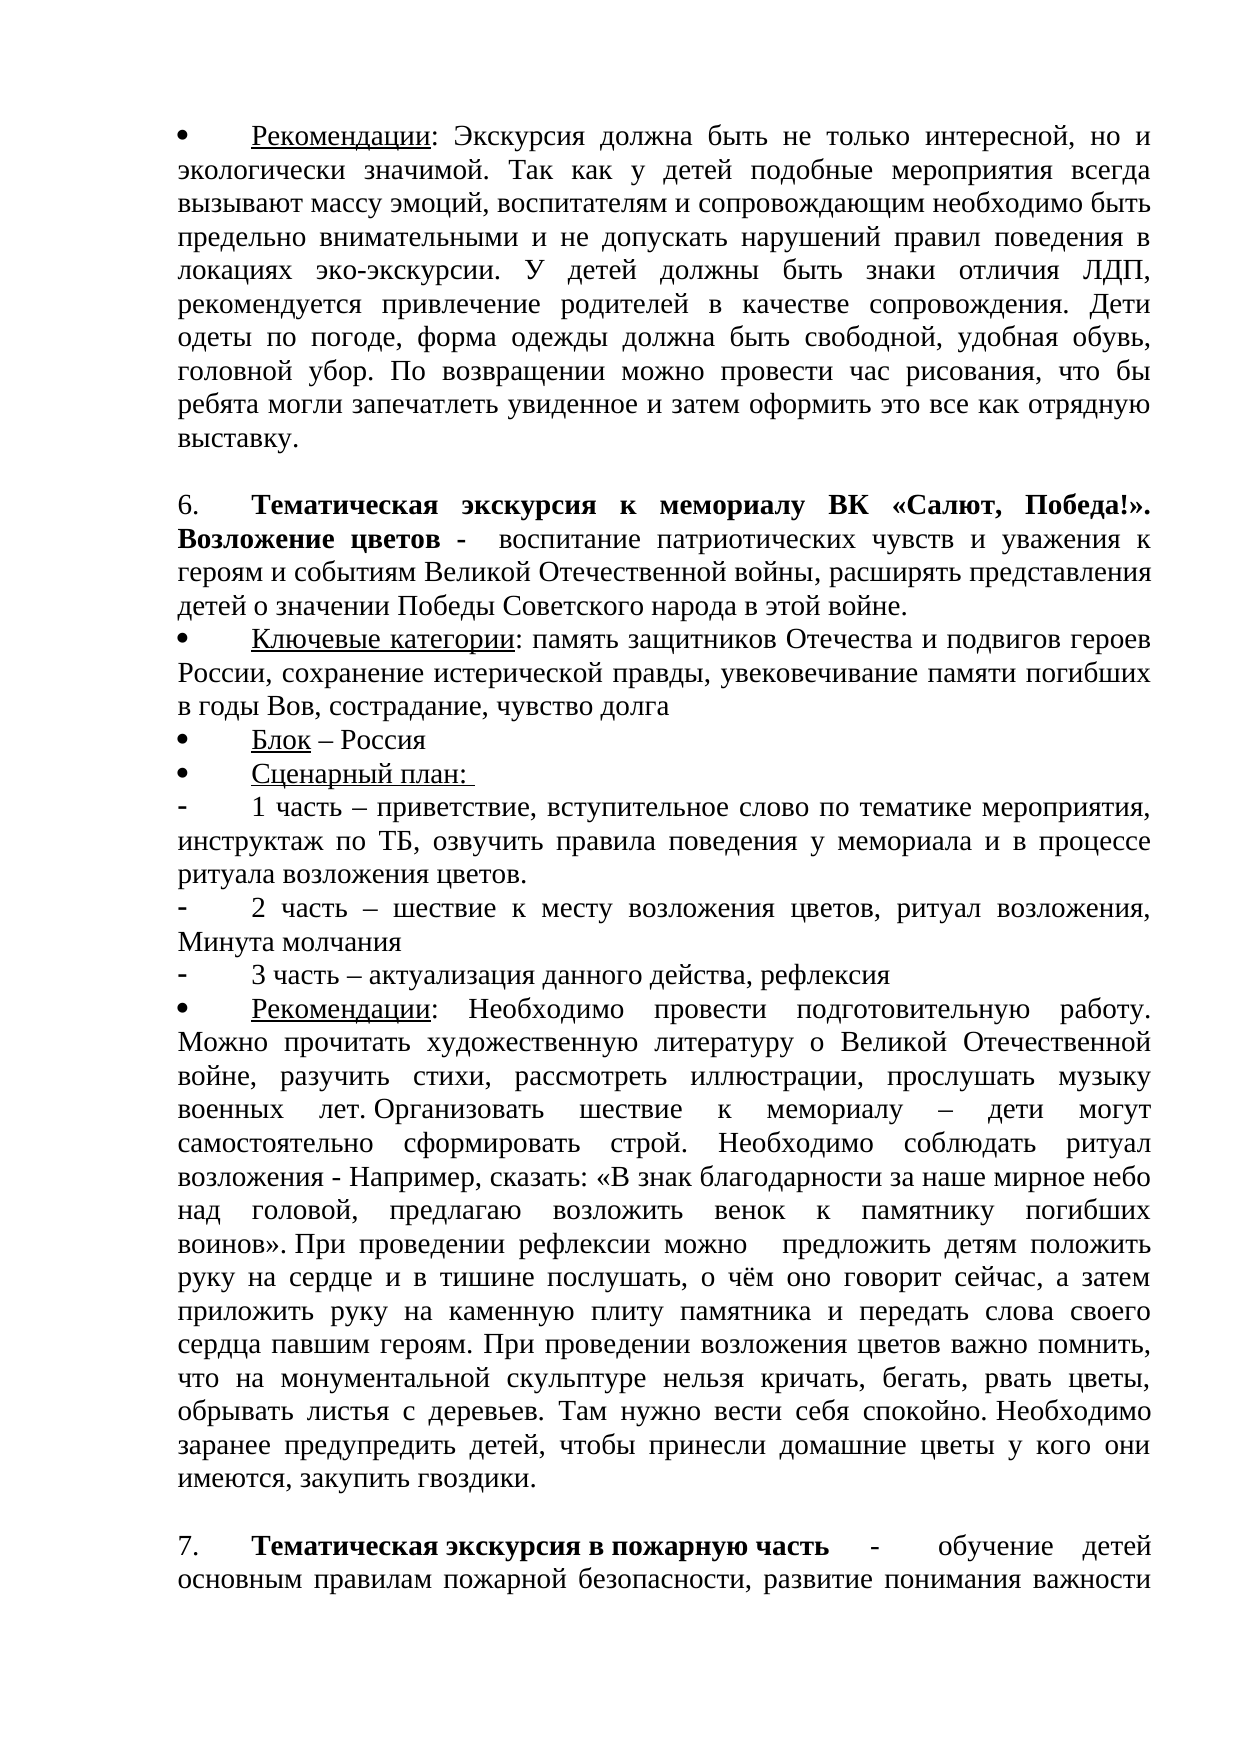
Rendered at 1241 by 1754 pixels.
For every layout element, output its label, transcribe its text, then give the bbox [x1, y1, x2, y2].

list Блок – Россия [177, 722, 1152, 756]
list Рекомендации: Экскурсия должна быть не только интересной, но и экологически значимой. Так как у детей подобные мероприятия всегда вызывают массу эмоций, воспитателям и сопровождающим необходимо быть предельно внимательными и не допускать нарушений правил поведения в локациях эко-экскурсии. У детей должны быть знаки отличия ЛДП, рекомендуется привлечение родителей в качестве сопровождения. Дети одеты по погоде, форма одежды должна быть свободной, удобная обувь, головной убор. По возвращении можно провести час рисования, что бы ребята могли запечатлеть увиденное и затем оформить это все как отрядную выставку. [177, 118, 1152, 454]
list Рекомендации: Необходимо провести подготовительную работу. Можно прочитать художественную литературу о Великой Отечественной войне, разучить стихи, рассмотреть иллюстрации, прослушать музыку военных лет. Организовать шествие к мемориалу – дети могут самостоятельно сформировать строй. Необходимо соблюдать ритуал возложения - Например, сказать: «В знак благодарности за наше мирное небо над головой, предлагаю возложить венок к памятнику погибших воинов». При проведении рефлексии можно предложить детям положить руку на сердце и в тишине послушать, о чём оно говорит сейчас, а затем приложить руку на каменную плиту памятника и передать слова своего сердца павшим героям. При проведении возложения цветов важно помнить, что на монументальной скульптуре нельзя кричать, бегать, рвать цветы, обрывать листья с деревьев. Там нужно вести себя спокойно. Необходимо заранее предупредить детей, чтобы принесли домашние цветы у кого они имеются, закупить гвоздики. [177, 991, 1152, 1494]
list Сценарный план: [177, 756, 1152, 789]
list Тематическая экскурсия к мемориалу ВК «Салют, Победа!». Возложение цветов - воспитание патриотических чувств и уважения к героям и событиям Великой Отечественной войны, расширять представления детей о значении Победы Советского народа в этой войне. [177, 487, 1152, 621]
list Ключевые категории: память защитников Отечества и подвигов героев России, сохранение истерической правды, увековечивание памяти погибших в годы Вов, сострадание, чувство долга [177, 621, 1152, 722]
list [177, 1528, 1152, 1595]
list 1 часть – приветствие, вступительное слово по тематике мероприятия, инструктаж по ТБ, озвучить правила поведения у мемориала и в процессе ритуала возложения цветов. [177, 789, 1152, 890]
list 3 часть – актуализация данного действа, рефлексия [177, 957, 1152, 991]
list 2 часть – шествие к месту возложения цветов, ритуал возложения, Минута молчания [177, 890, 1152, 957]
